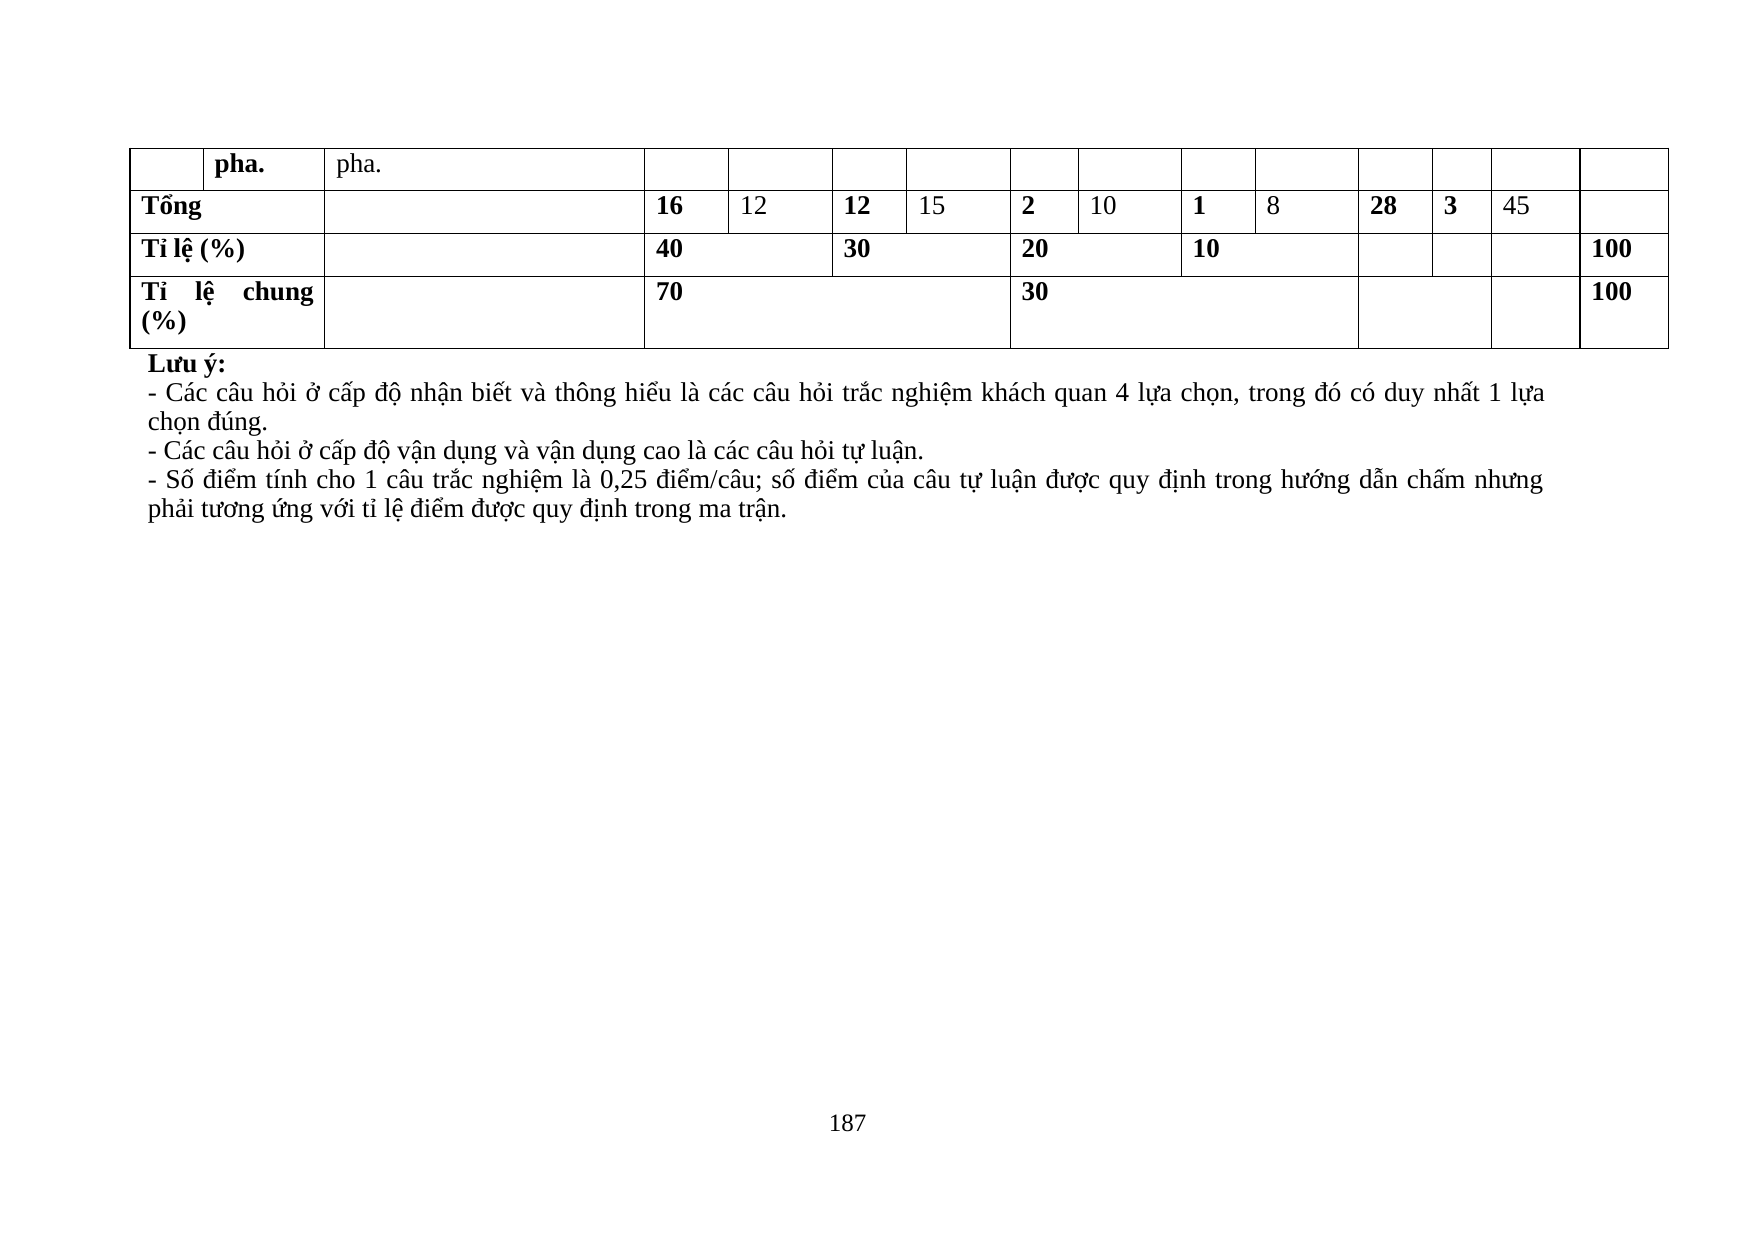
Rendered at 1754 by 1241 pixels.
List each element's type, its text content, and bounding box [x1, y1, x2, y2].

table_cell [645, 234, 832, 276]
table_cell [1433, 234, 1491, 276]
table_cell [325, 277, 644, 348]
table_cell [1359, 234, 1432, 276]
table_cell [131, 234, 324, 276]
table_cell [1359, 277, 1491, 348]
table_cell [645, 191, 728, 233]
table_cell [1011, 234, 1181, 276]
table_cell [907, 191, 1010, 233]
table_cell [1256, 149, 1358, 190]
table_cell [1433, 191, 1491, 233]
text - Các câu hỏi ở cấp độ vận dụng và vận dụng cao là các câu hỏi tự luận. [148, 436, 1547, 465]
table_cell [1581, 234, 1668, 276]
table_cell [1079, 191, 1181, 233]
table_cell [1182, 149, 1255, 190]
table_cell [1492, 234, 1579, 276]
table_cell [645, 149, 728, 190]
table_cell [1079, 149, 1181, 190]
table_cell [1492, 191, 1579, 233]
text - Số điểm tính cho 1 câu trắc nghiệm là 0,25 điểm/câu; số điểm của câu tự luận được quy định trong hướng dẫn chấm nhưng phải tương ứng với tỉ lệ điểm được quy định trong ma trận. [148, 465, 1547, 524]
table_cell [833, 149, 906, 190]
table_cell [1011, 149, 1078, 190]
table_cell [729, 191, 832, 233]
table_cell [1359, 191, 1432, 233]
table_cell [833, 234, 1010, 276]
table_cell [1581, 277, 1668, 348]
text Lưu ý: [148, 349, 1547, 378]
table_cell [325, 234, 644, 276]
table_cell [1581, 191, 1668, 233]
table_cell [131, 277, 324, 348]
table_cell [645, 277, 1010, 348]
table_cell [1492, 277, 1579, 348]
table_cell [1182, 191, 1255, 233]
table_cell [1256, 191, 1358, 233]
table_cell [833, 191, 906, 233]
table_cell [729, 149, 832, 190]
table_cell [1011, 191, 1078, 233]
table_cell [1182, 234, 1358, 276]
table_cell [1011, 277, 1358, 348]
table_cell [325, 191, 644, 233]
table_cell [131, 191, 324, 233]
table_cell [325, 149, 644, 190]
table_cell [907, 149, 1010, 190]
text - Các câu hỏi ở cấp độ nhận biết và thông hiểu là các câu hỏi trắc nghiệm khách quan 4 lựa chọn, trong đó có duy nhất 1 lựa chọn đúng. [148, 378, 1547, 436]
